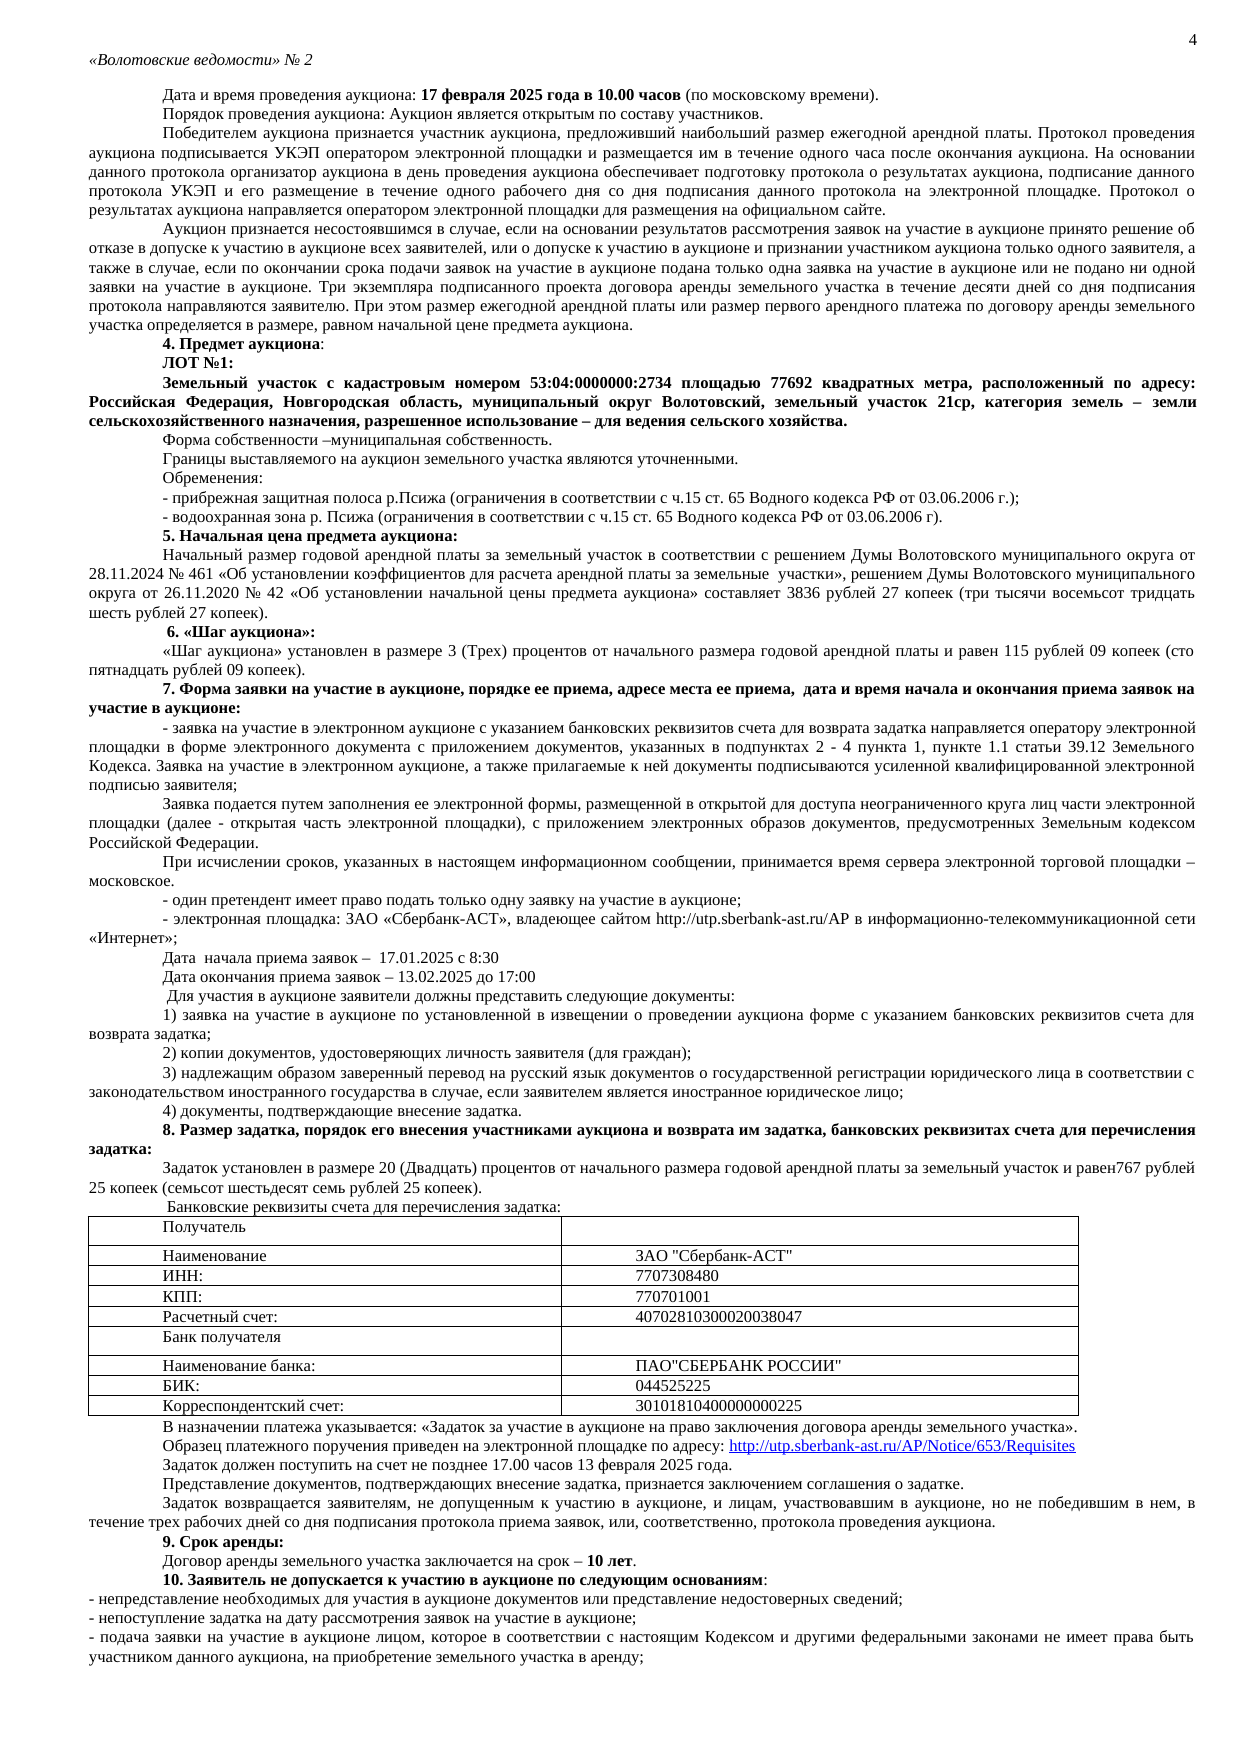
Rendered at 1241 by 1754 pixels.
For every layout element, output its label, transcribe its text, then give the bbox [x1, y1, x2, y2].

text - подача заявки на участие в аукционе лицом, которое в соответствии с настоящим Кодексом и другими федеральными законами не имеет права быть участником данного аукциона, на приобретение земельного участка в аренду; [89, 1627, 1197, 1666]
text - прибрежная защитная полоса р.Псижа (ограничения в соответствии с ч.15 ст. 65 Водного кодекса РФ от 03.06.2006 г.); [89, 487, 1197, 507]
text 4) документы, подтверждающие внесение задатка. [89, 1101, 1197, 1120]
table_cell 40702810300020038047 [562, 1307, 1078, 1326]
table_cell Банк получателя [89, 1327, 561, 1355]
text 10. Заявитель не допускается к участию в аукционе по следующим основаниям: [89, 1570, 1197, 1589]
table_cell 30101810400000000225 [562, 1396, 1078, 1415]
text Порядок проведения аукциона: Аукцион является открытым по составу участников. [89, 104, 1197, 123]
text Форма собственности –муниципальная собственность. [89, 430, 1197, 449]
table_cell Наименование [89, 1246, 561, 1265]
text 9. Срок аренды: [89, 1531, 1197, 1551]
text Дата и время проведения аукциона: 17 февраля 2025 года в 10.00 часов (по московскому времени). [89, 85, 1197, 104]
text Задаток возвращается заявителям, не допущенным к участию в аукционе, и лицам, участвовавшим в аукционе, но не победившим в нем, в течение трех рабочих дней со дня подписания протокола приема заявок, или, соответственно, протокола проведения аукциона. [89, 1493, 1197, 1531]
text Задаток установлен в размере 20 (Двадцать) процентов от начального размера годовой арендной платы за земельный участок и равен767 рублей 25 копеек (семьсот шестьдесят семь рублей 25 копеек). [89, 1158, 1197, 1197]
text - заявка на участие в электронном аукционе с указанием банковских реквизитов счета для возврата задатка направляется оператору электронной площадки в форме электронного документа с приложением документов, указанных в подпунктах 2 - 4 пункта 1, пункте 1.1 статьи 39.12 Земельного Кодекса. Заявка на участие в электронном аукционе, а также прилагаемые к ней документы подписываются усиленной квалифицированной электронной подписью заявителя; [89, 717, 1197, 794]
table_cell ИНН: [89, 1266, 561, 1285]
text Победителем аукциона признается участник аукциона, предложивший наибольший размер ежегодной арендной платы. Протокол проведения аукциона подписывается УКЭП оператором электронной площадки и размещается им в течение одного часа после окончания аукциона. На основании данного протокола организатор аукциона в день проведения аукциона обеспечивает подготовку протокола о результатах аукциона, подписание данного протокола УКЭП и его размещение в течение одного рабочего дня со дня подписания данного протокола на электронной площадке. Протокол о результатах аукциона направляется оператором электронной площадки для размещения на официальном сайте. [89, 123, 1197, 219]
table_cell Наименование банка: [89, 1356, 561, 1375]
table_header [562, 1217, 1078, 1245]
text При исчислении сроков, указанных в настоящем информационном сообщении, принимается время сервера электронной торговой площадки – московское. [89, 852, 1197, 890]
text 5. Начальная цена предмета аукциона: [89, 526, 1197, 545]
text 6. «Шаг аукциона»: [89, 622, 1197, 641]
text Заявка подается путем заполнения ее электронной формы, размещенной в открытой для доступа неограниченного круга лиц части электронной площадки (далее - открытая часть электронной площадки), с приложением электронных образов документов, предусмотренных Земельным кодексом Российской Федерации. [89, 794, 1197, 852]
table_cell КПП: [89, 1286, 561, 1306]
text Дата начала приема заявок – 17.01.2025 с 8:30 [89, 947, 1197, 967]
text Представление документов, подтверждающих внесение задатка, признается заключением соглашения о задатке. [89, 1474, 1197, 1493]
text Обременения: [89, 468, 1197, 487]
table_cell Расчетный счет: [89, 1307, 561, 1326]
text 3) надлежащим образом заверенный перевод на русский язык документов о государственной регистрации юридического лица в соответствии с законодательством иностранного государства в случае, если заявителем является иностранное юридическое лицо; [89, 1062, 1197, 1101]
table_cell [562, 1327, 1078, 1355]
text Задаток должен поступить на счет не позднее 17.00 часов 13 февраля 2025 года. [89, 1455, 1197, 1474]
text - водоохранная зона р. Псижа (ограничения в соответствии с ч.15 ст. 65 Водного кодекса РФ от 03.06.2006 г). [89, 507, 1197, 526]
text Банковские реквизиты счета для перечисления задатка: [89, 1197, 1197, 1216]
table_cell БИК: [89, 1376, 561, 1395]
table_header Получатель [89, 1217, 561, 1245]
text Образец платежного поручения приведен на электронной площадке по адресу: http://utp.sberbank-ast.ru/AP/Notice/653/Requisites [89, 1436, 1197, 1455]
text «Шаг аукциона» установлен в размере 3 (Трех) процентов от начального размера годовой арендной платы и равен 115 рублей 09 копеек (сто пятнадцать рублей 09 копеек). [89, 641, 1197, 679]
text Договор аренды земельного участка заключается на срок – 10 лет. [89, 1551, 1197, 1570]
text Аукцион признается несостоявшимся в случае, если на основании результатов рассмотрения заявок на участие в аукционе принято решение об отказе в допуске к участию в аукционе всех заявителей, или о допуске к участию в аукционе и признании участником аукциона только одного заявителя, а также в случае, если по окончании срока подачи заявок на участие в аукционе подана только одна заявка на участие в аукционе или не подано ни одной заявки на участие в аукционе. Три экземпляра подписанного проекта договора аренды земельного участка в течение десяти дней со дня подписания протокола направляются заявителю. При этом размер ежегодной арендной платы или размер первого арендного платежа по договору аренды земельного участка определяется в размере, равном начальной цене предмета аукциона. [89, 219, 1197, 334]
text - электронная площадка: ЗАО «Сбербанк-АСТ», владеющее сайтом http://utp.sberbank-ast.ru/AP в информационно-телекоммуникационной сети «Интернет»; [89, 909, 1197, 947]
text - непоступление задатка на дату рассмотрения заявок на участие в аукционе; [89, 1608, 1197, 1627]
table_cell ЗАО "Сбербанк-АСТ" [562, 1246, 1078, 1265]
text Границы выставляемого на аукцион земельного участка являются уточненными. [89, 449, 1197, 468]
text 4. Предмет аукциона: [89, 334, 1197, 353]
text 1) заявка на участие в аукционе по установленной в извещении о проведении аукциона форме с указанием банковских реквизитов счета для возврата задатка; [89, 1005, 1197, 1043]
table_cell 044525225 [562, 1376, 1078, 1395]
table_cell 7707308480 [562, 1266, 1078, 1285]
text - непредставление необходимых для участия в аукционе документов или представление недостоверных сведений; [89, 1589, 1197, 1608]
text Земельный участок с кадастровым номером 53:04:0000000:2734 площадью 77692 квадратных метра, расположенный по адресу: Российская Федерация, Новгородская область, муниципальный округ Волотовский, земельный участок 21ср, категория земель – земли сельскохозяйственного назначения, разрешенное использование – для ведения сельского хозяйства. [89, 372, 1197, 430]
text В назначении платежа указывается: «Задаток за участие в аукционе на право заключения договора аренды земельного участка». [89, 1416, 1197, 1436]
text 8. Размер задатка, порядок его внесения участниками аукциона и возврата им задатка, банковских реквизитах счета для перечисления задатка: [89, 1120, 1197, 1158]
text Дата окончания приема заявок – 13.02.2025 до 17:00 [89, 967, 1197, 986]
table_cell Корреспондентский счет: [89, 1396, 561, 1415]
text - один претендент имеет право подать только одну заявку на участие в аукционе; [89, 890, 1197, 909]
text ЛОТ №1: [89, 353, 1197, 372]
text Для участия в аукционе заявители должны представить следующие документы: [89, 986, 1197, 1005]
table_cell ПАО"СБЕРБАНК РОССИИ" [562, 1356, 1078, 1375]
table_cell 770701001 [562, 1286, 1078, 1306]
text 7. Форма заявки на участие в аукционе, порядке ее приема, адресе места ее приема, дата и время начала и окончания приема заявок на участие в аукционе: [89, 679, 1197, 717]
text 2) копии документов, удостоверяющих личность заявителя (для граждан); [89, 1043, 1197, 1062]
text Начальный размер годовой арендной платы за земельный участок в соответствии с решением Думы Волотовского муниципального округа от 28.11.2024 № 461 «Об установлении коэффициентов для расчета арендной платы за земельные участки», решением Думы Волотовского муниципального округа от 26.11.2020 № 42 «Об установлении начальной цены предмета аукциона» составляет 3836 рублей 27 копеек (три тысячи восемьсот тридцать шесть рублей 27 копеек). [89, 545, 1197, 622]
